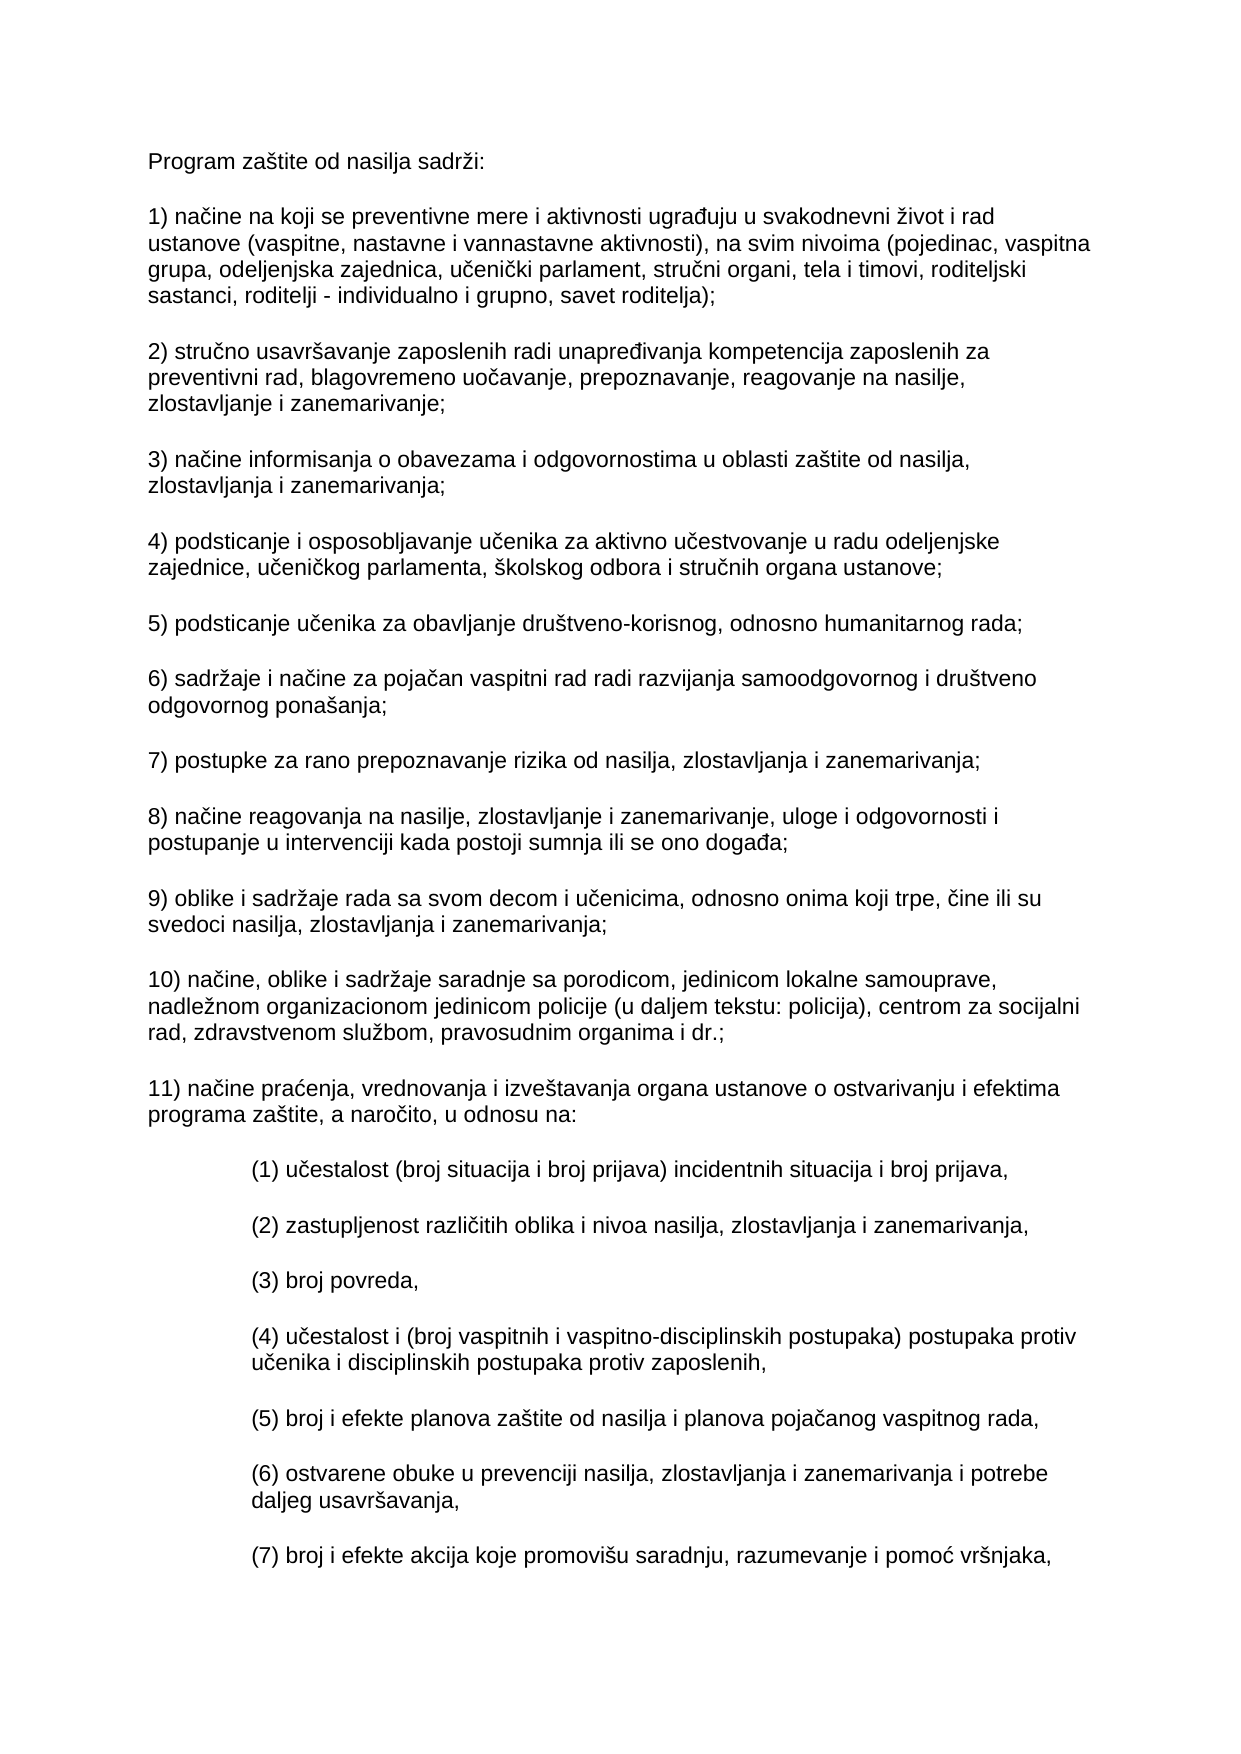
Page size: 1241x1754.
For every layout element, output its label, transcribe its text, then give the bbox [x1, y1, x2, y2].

text (2) zastupljenost različitih oblika i nivoa nasilja, zlostavljanja i zanemarivanja, [251, 1212, 1093, 1238]
text 8) načine reagovanja na nasilje, zlostavljanje i zanemarivanje, uloge i odgovornosti i postupanje u intervenciji kada postoji sumnja ili se ono događa; [148, 803, 1093, 855]
text 7) postupke za rano prepoznavanje rizika od nasilja, zlostavljanja i zanemarivanja; [148, 747, 1093, 773]
text (6) ostvarene obuke u prevenciji nasilja, zlostavljanja i zanemarivanja i potrebe daljeg usavršavanja, [251, 1460, 1093, 1513]
text Program zaštite od nasilja sadrži: [148, 148, 1093, 174]
text 5) podsticanje učenika za obavljanje društveno-korisnog, odnosno humanitarnog rada; [148, 610, 1093, 636]
text 4) podsticanje i osposobljavanje učenika za aktivno učestvovanje u radu odeljenjske zajednice, učeničkog parlamenta, školskog odbora i stručnih organa ustanove; [148, 528, 1093, 581]
text (7) broj i efekte akcija koje promovišu saradnju, razumevanje i pomoć vršnjaka, [251, 1542, 1093, 1569]
text (4) učestalost i (broj vaspitnih i vaspitno-disciplinskih postupaka) postupaka protiv učenika i disciplinskih postupaka protiv zaposlenih, [251, 1323, 1093, 1376]
text 1) načine na koji se preventivne mere i aktivnosti ugrađuju u svakodnevni život i rad ustanove (vaspitne, nastavne i vannastavne aktivnosti), na svim nivoima (pojedinac, vaspitna grupa, odeljenjska zajednica, učenički parlament, stručni organi, tela i timovi, roditeljski sastanci, roditelji - individualno i grupno, savet roditelja); [148, 203, 1093, 308]
text (3) broj povreda, [251, 1267, 1093, 1294]
text 3) načine informisanja o obavezama i odgovornostima u oblasti zaštite od nasilja, zlostavljanja i zanemarivanja; [148, 446, 1093, 499]
text 10) načine, oblike i sadržaje saradnje sa porodicom, jedinicom lokalne samouprave, nadležnom organizacionom jedinicom policije (u daljem tekstu: policija), centrom za socijalni rad, zdravstvenom službom, pravosudnim organima i dr.; [148, 966, 1093, 1045]
text (1) učestalost (broj situacija i broj prijava) incidentnih situacija i broj prijava, [251, 1156, 1093, 1183]
text 11) načine praćenja, vrednovanja i izveštavanja organa ustanove o ostvarivanju i efektima programa zaštite, a naročito, u odnosu na: [148, 1074, 1093, 1127]
text 2) stručno usavršavanje zaposlenih radi unapređivanja kompetencija zaposlenih za preventivni rad, blagovremeno uočavanje, prepoznavanje, reagovanje na nasilje, zlostavljanje i zanemarivanje; [148, 338, 1093, 417]
text 6) sadržaje i načine za pojačan vaspitni rad radi razvijanja samoodgovornog i društveno odgovornog ponašanja; [148, 665, 1093, 718]
text (5) broj i efekte planova zaštite od nasilja i planova pojačanog vaspitnog rada, [251, 1405, 1093, 1431]
text 9) oblike i sadržaje rada sa svom decom i učenicima, odnosno onima koji trpe, čine ili su svedoci nasilja, zlostavljanja i zanemarivanja; [148, 884, 1093, 937]
